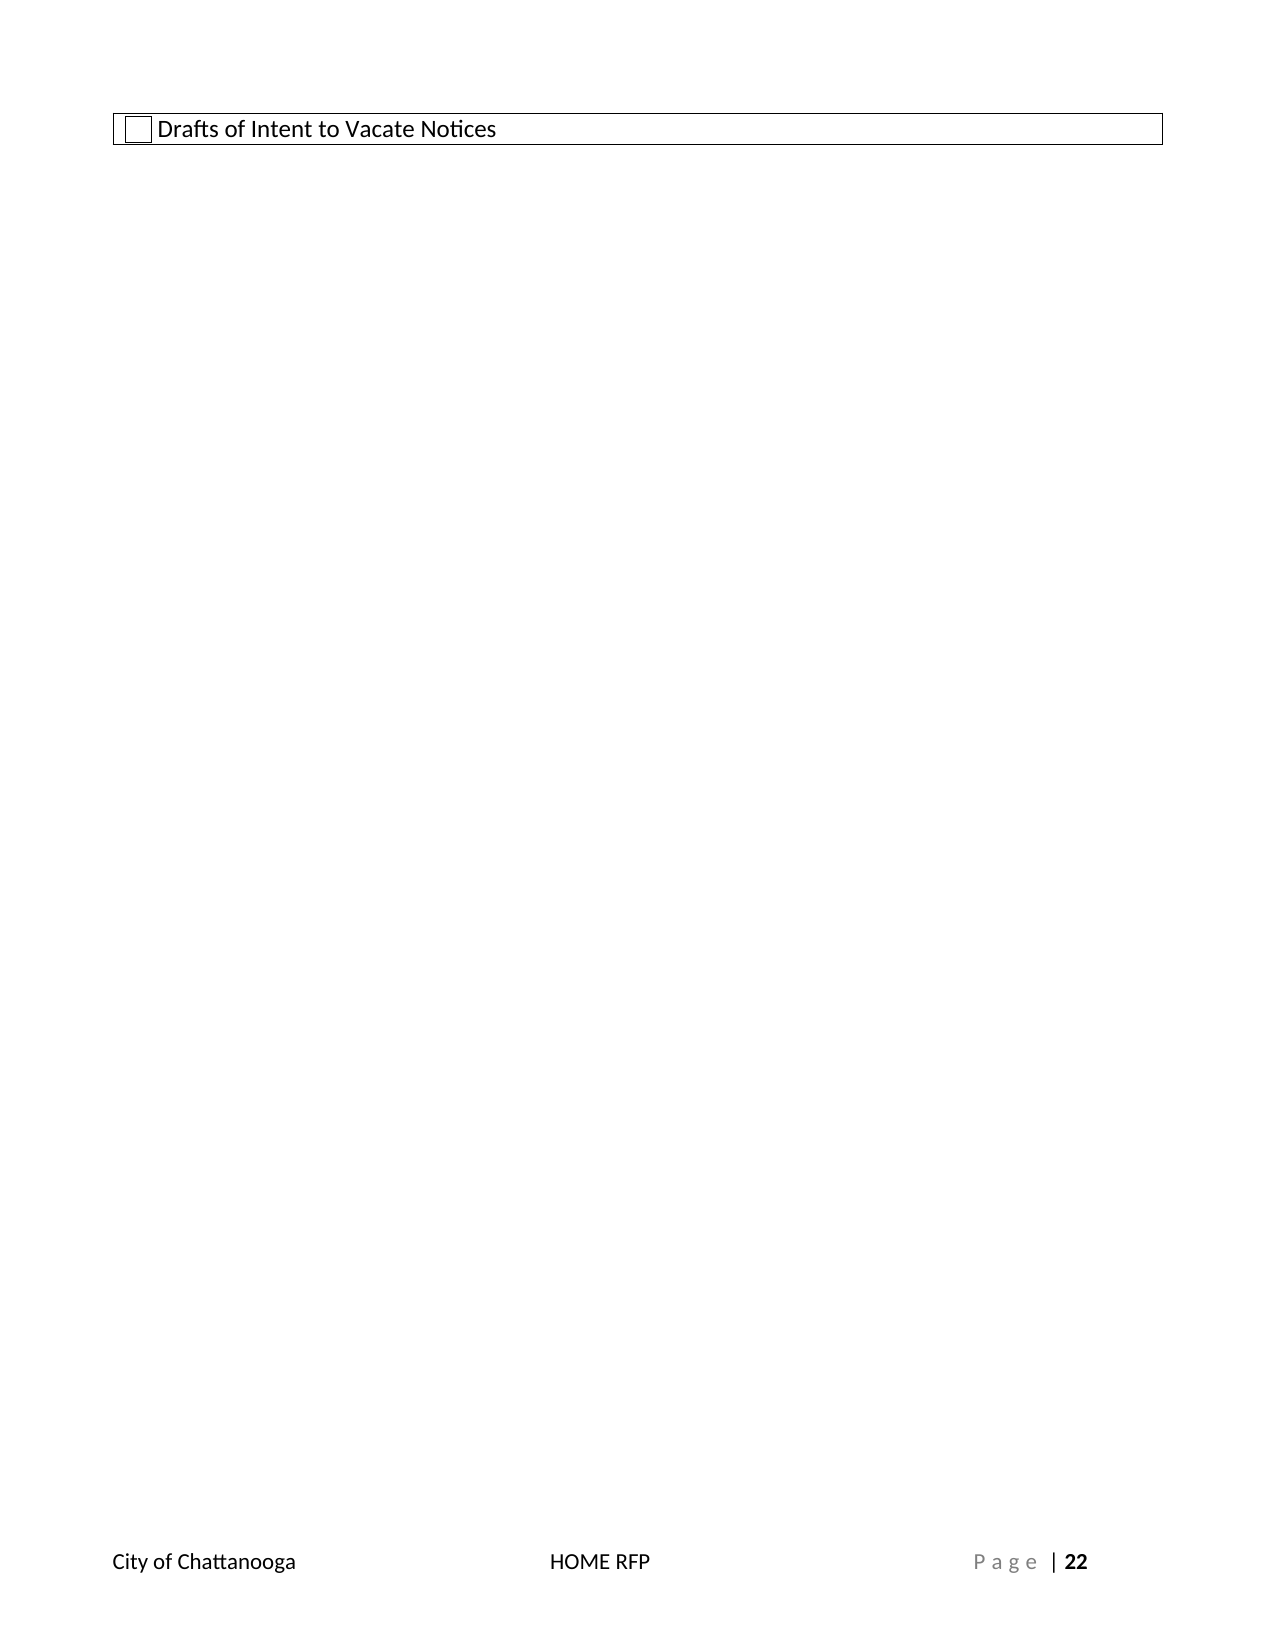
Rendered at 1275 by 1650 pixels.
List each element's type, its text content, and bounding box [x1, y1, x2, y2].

table_cell Drafts of Intent to Vacate Notices [114, 114, 1162, 144]
